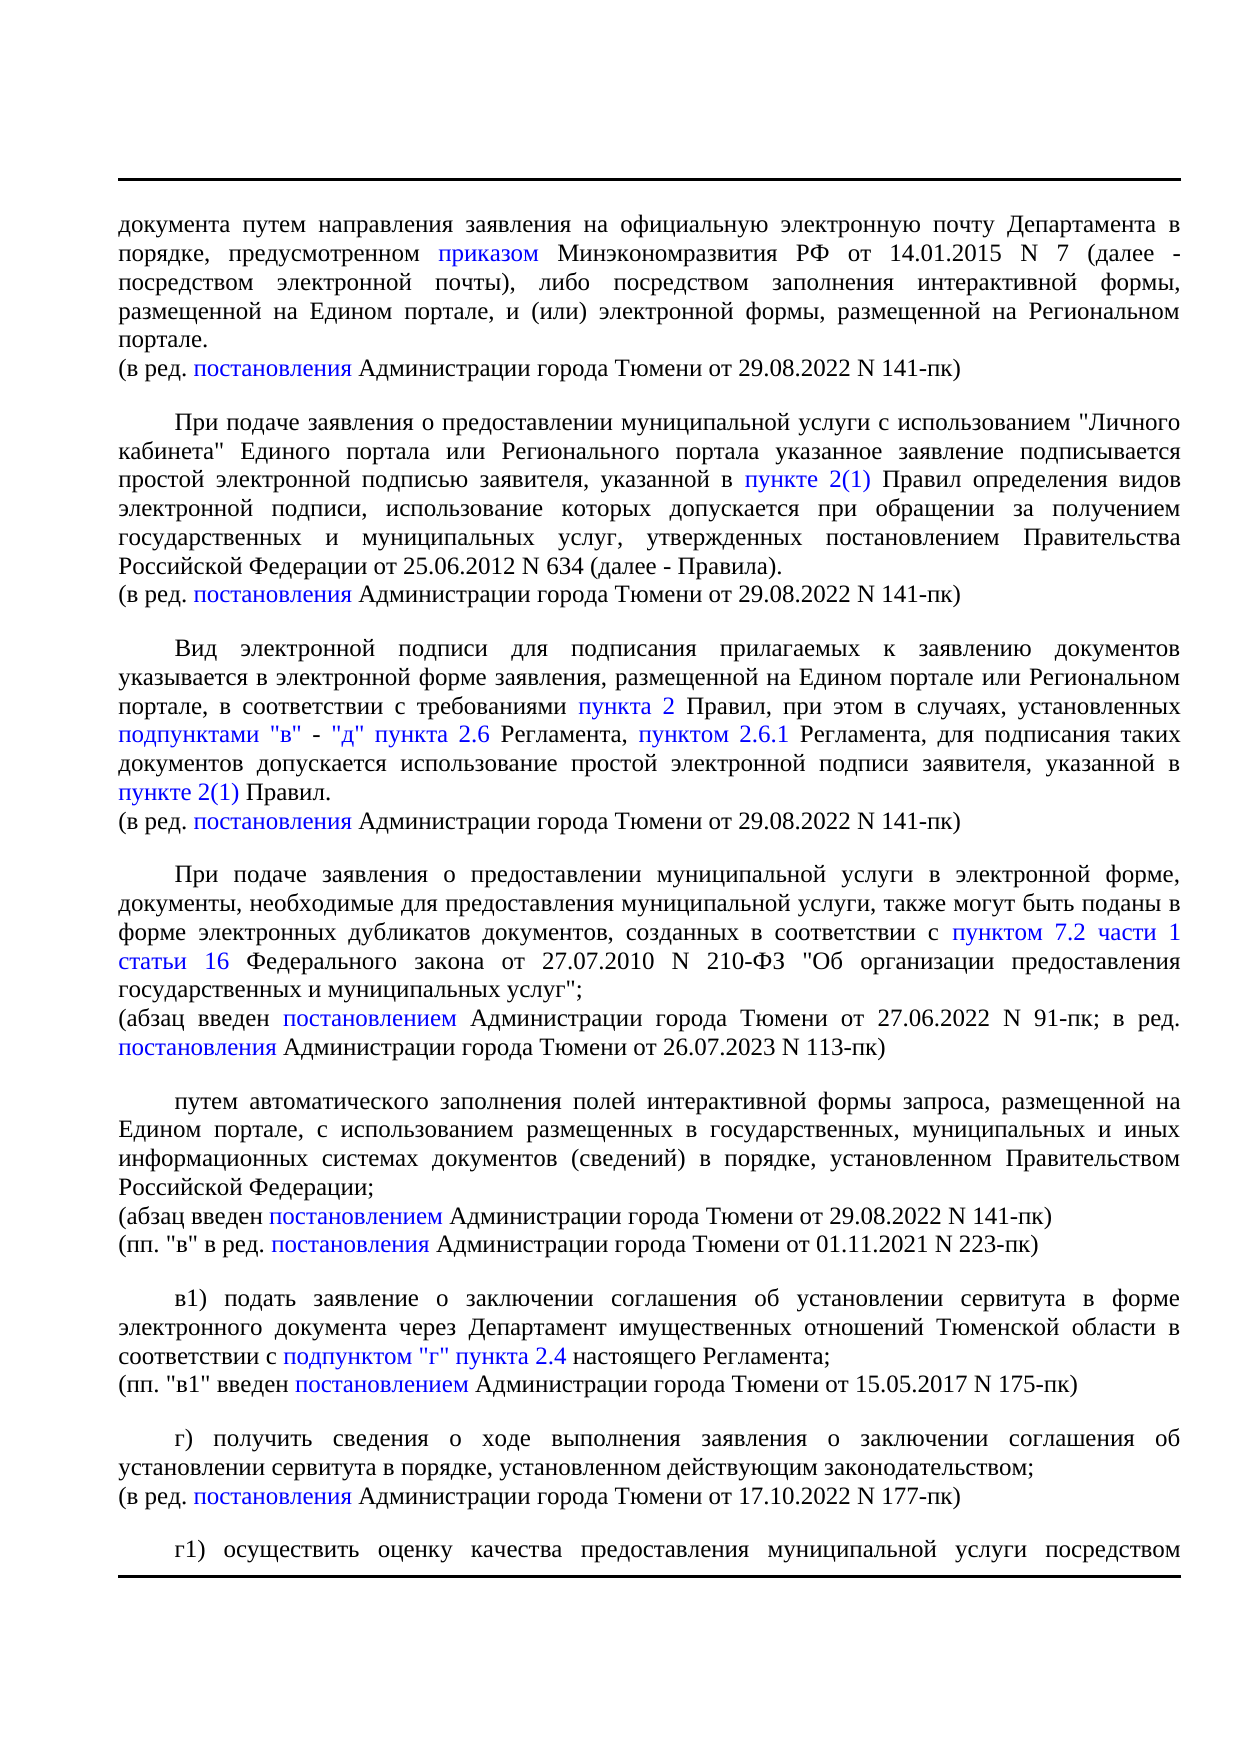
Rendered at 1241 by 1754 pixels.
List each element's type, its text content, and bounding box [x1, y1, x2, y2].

text При подаче заявления о предоставлении муниципальной услуги с использованием "Личного кабинета" Единого портала или Регионального портала указанное заявление подписывается простой электронной подписью заявителя, указанной в пункте 2(1) Правил определения видов электронной подписи, использование которых допускается при обращении за получением государственных и муниципальных услуг, утвержденных постановлением Правительства Российской Федерации от 25.06.2012 N 634 (далее - Правила). [118, 407, 1181, 579]
text г) получить сведения о ходе выполнения заявления о заключении соглашения об установлении сервитута в порядке, установленном действующим законодательством; [118, 1423, 1181, 1481]
text (абзац введен постановлением Администрации города Тюмени от 27.06.2022 N 91-пк; в ред. постановления Администрации города Тюмени от 26.07.2023 N 113-пк) [118, 1003, 1181, 1061]
text путем автоматического заполнения полей интерактивной формы запроса, размещенной на Едином портале, с использованием размещенных в государственных, муниципальных и иных информационных системах документов (сведений) в порядке, установленном Правительством Российской Федерации; [118, 1086, 1181, 1201]
text (пп. "в1" введен постановлением Администрации города Тюмени от 15.05.2017 N 175-пк) [118, 1369, 1181, 1398]
text (пп. "в" в ред. постановления Администрации города Тюмени от 01.11.2021 N 223-пк) [118, 1229, 1181, 1258]
text Вид электронной подписи для подписания прилагаемых к заявлению документов указывается в электронной форме заявления, размещенной на Едином портале или Региональном портале, в соответствии с требованиями пункта 2 Правил, при этом в случаях, установленных подпунктами "в" - "д" пункта 2.6 Регламента, пунктом 2.6.1 Регламента, для подписания таких документов допускается использование простой электронной подписи заявителя, указанной в пункте 2(1) Правил. [118, 633, 1181, 806]
text (в ред. постановления Администрации города Тюмени от 17.10.2022 N 177-пк) [118, 1481, 1181, 1509]
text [118, 1534, 1181, 1563]
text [118, 209, 1181, 353]
text При подаче заявления о предоставлении муниципальной услуги в электронной форме, документы, необходимые для предоставления муниципальной услуги, также могут быть поданы в форме электронных дубликатов документов, созданных в соответствии с пунктом 7.2 части 1 статьи 16 Федерального закона от 27.07.2010 N 210-ФЗ "Об организации предоставления государственных и муниципальных услуг"; [118, 859, 1181, 1003]
text в1) подать заявление о заключении соглашения об установлении сервитута в форме электронного документа через Департамент имущественных отношений Тюменской области в соответствии с подпунктом "г" пункта 2.4 настоящего Регламента; [118, 1283, 1181, 1369]
text (в ред. постановления Администрации города Тюмени от 29.08.2022 N 141-пк) [118, 353, 1181, 382]
text (в ред. постановления Администрации города Тюмени от 29.08.2022 N 141-пк) [118, 806, 1181, 834]
text (в ред. постановления Администрации города Тюмени от 29.08.2022 N 141-пк) [118, 579, 1181, 608]
text (абзац введен постановлением Администрации города Тюмени от 29.08.2022 N 141-пк) [118, 1201, 1181, 1229]
